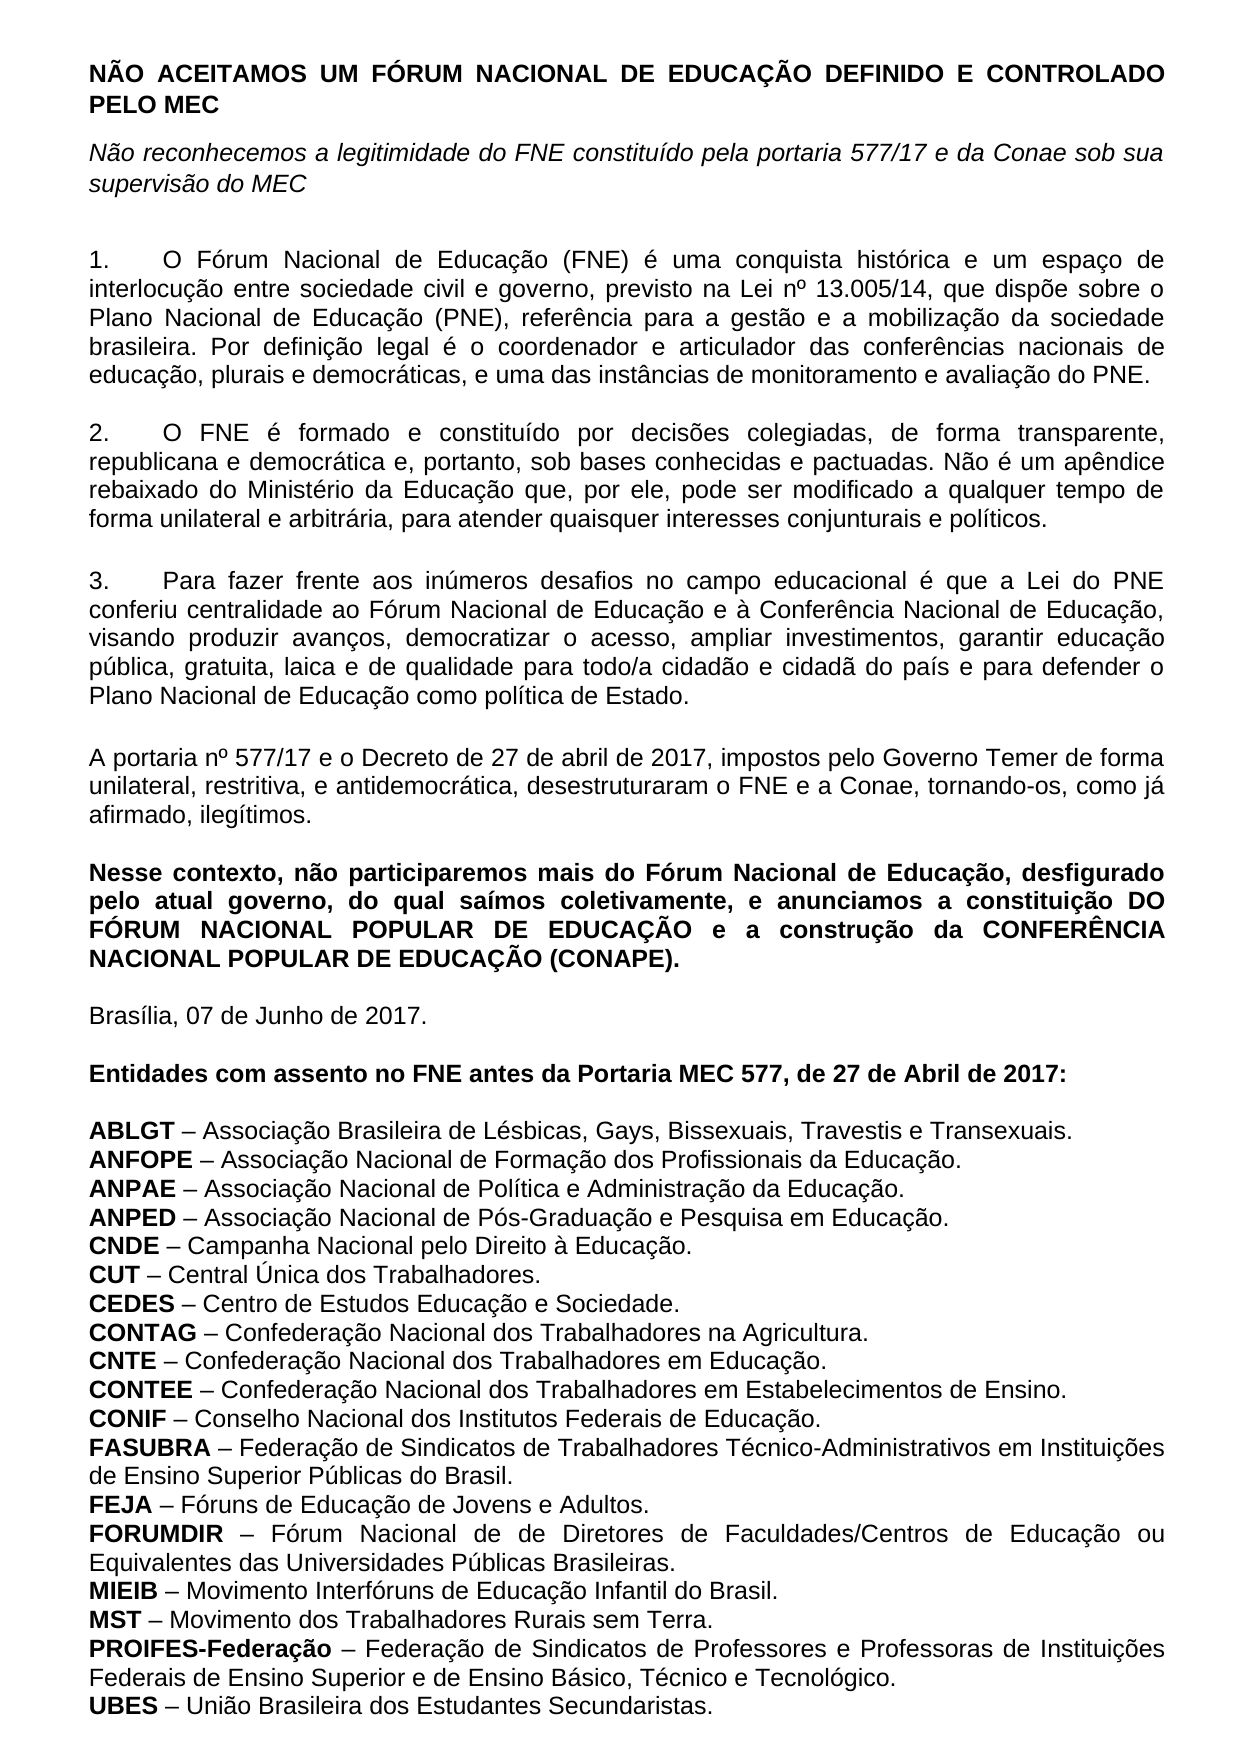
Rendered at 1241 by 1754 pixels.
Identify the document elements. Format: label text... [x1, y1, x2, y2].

list PROIFES-Federação – Federação de Sindicatos de Professores e Professoras de Instituições Federais de Ensino Superior e de Ensino Básico, Técnico e Tecnológico. [89, 1634, 1167, 1691]
list Entidades com assento no FNE antes da Portaria MEC 577, de 27 de Abril de 2017: [89, 1059, 1167, 1088]
list ANPED – Associação Nacional de Pós-Graduação e Pesquisa em Educação. [89, 1203, 1167, 1231]
text Não reconhecemos a legitimidade do FNE constituído pela portaria 577/17 e da Conae sob sua supervisão do MEC [89, 138, 1167, 198]
list FEJA – Fóruns de Educação de Jovens e Adultos. [89, 1490, 1167, 1519]
list O Fórum Nacional de Educação (FNE) é uma conquista histórica e um espaço de interlocução entre sociedade civil e governo, previsto na Lei nº 13.005/14, que dispõe sobre o Plano Nacional de Educação (PNE), referência para a gestão e a mobilização da sociedade brasileira. Por definição legal é o coordenador e articulador das conferências nacionais de educação, plurais e democráticas, e uma das instâncias de monitoramento e avaliação do PNE. [89, 245, 1167, 389]
list Brasília, 07 de Junho de 2017. [89, 1001, 1167, 1030]
list ANFOPE – Associação Nacional de Formação dos Profissionais da Educação. [89, 1145, 1167, 1174]
list Nesse contexto, não participaremos mais do Fórum Nacional de Educação, desfigurado pelo atual governo, do qual saímos coletivamente, e anunciamos a constituição DO FÓRUM NACIONAL POPULAR DE EDUCAÇÃO e a construção da CONFERÊNCIA NACIONAL POPULAR DE EDUCAÇÃO (CONAPE). [89, 858, 1167, 973]
list UBES – União Brasileira dos Estudantes Secundaristas. [89, 1691, 1167, 1720]
text NÃO ACEITAMOS UM FÓRUM NACIONAL DE EDUCAÇÃO DEFINIDO E CONTROLADO PELO MEC [89, 59, 1167, 119]
list CNDE – Campanha Nacional pelo Direito à Educação. [89, 1231, 1167, 1260]
list CEDES – Centro de Estudos Educação e Sociedade. [89, 1289, 1167, 1318]
list O FNE é formado e constituído por decisões colegiadas, de forma transparente, republicana e democrática e, portanto, sob bases conhecidas e pactuadas. Não é um apêndice rebaixado do Ministério da Educação que, por ele, pode ser modificado a qualquer tempo de forma unilateral e arbitrária, para atender quaisquer interesses conjunturais e políticos. [89, 418, 1167, 533]
list CONTAG – Confederação Nacional dos Trabalhadores na Agricultura. [89, 1318, 1167, 1346]
list Para fazer frente aos inúmeros desafios no campo educacional é que a Lei do PNE conferiu centralidade ao Fórum Nacional de Educação e à Conferência Nacional de Educação, visando produzir avanços, democratizar o acesso, ampliar investimentos, garantir educação pública, gratuita, laica e de qualidade para todo/a cidadão e cidadã do país e para defender o Plano Nacional de Educação como política de Estado. [89, 566, 1167, 709]
list FASUBRA – Federação de Sindicatos de Trabalhadores Técnico-Administrativos em Instituições de Ensino Superior Públicas do Brasil. [89, 1433, 1167, 1490]
list CNTE – Confederação Nacional dos Trabalhadores em Educação. [89, 1346, 1167, 1375]
list ANPAE – Associação Nacional de Política e Administração da Educação. [89, 1174, 1167, 1203]
list MIEIB – Movimento Interfóruns de Educação Infantil do Brasil. [89, 1576, 1167, 1605]
list CONIF – Conselho Nacional dos Institutos Federais de Educação. [89, 1404, 1167, 1433]
list ABLGT – Associação Brasileira de Lésbicas, Gays, Bissexuais, Travestis e Transexuais. [89, 1116, 1167, 1145]
list A portaria nº 577/17 e o Decreto de 27 de abril de 2017, impostos pelo Governo Temer de forma unilateral, restritiva, e antidemocrática, desestruturaram o FNE e a Conae, tornando-os, como já afirmado, ilegítimos. [89, 743, 1167, 829]
list MST – Movimento dos Trabalhadores Rurais sem Terra. [89, 1605, 1167, 1634]
list CONTEE – Confederação Nacional dos Trabalhadores em Estabelecimentos de Ensino. [89, 1375, 1167, 1404]
list FORUMDIR – Fórum Nacional de de Diretores de Faculdades/Centros de Educação ou Equivalentes das Universidades Públicas Brasileiras. [89, 1519, 1167, 1576]
list CUT – Central Única dos Trabalhadores. [89, 1260, 1167, 1289]
